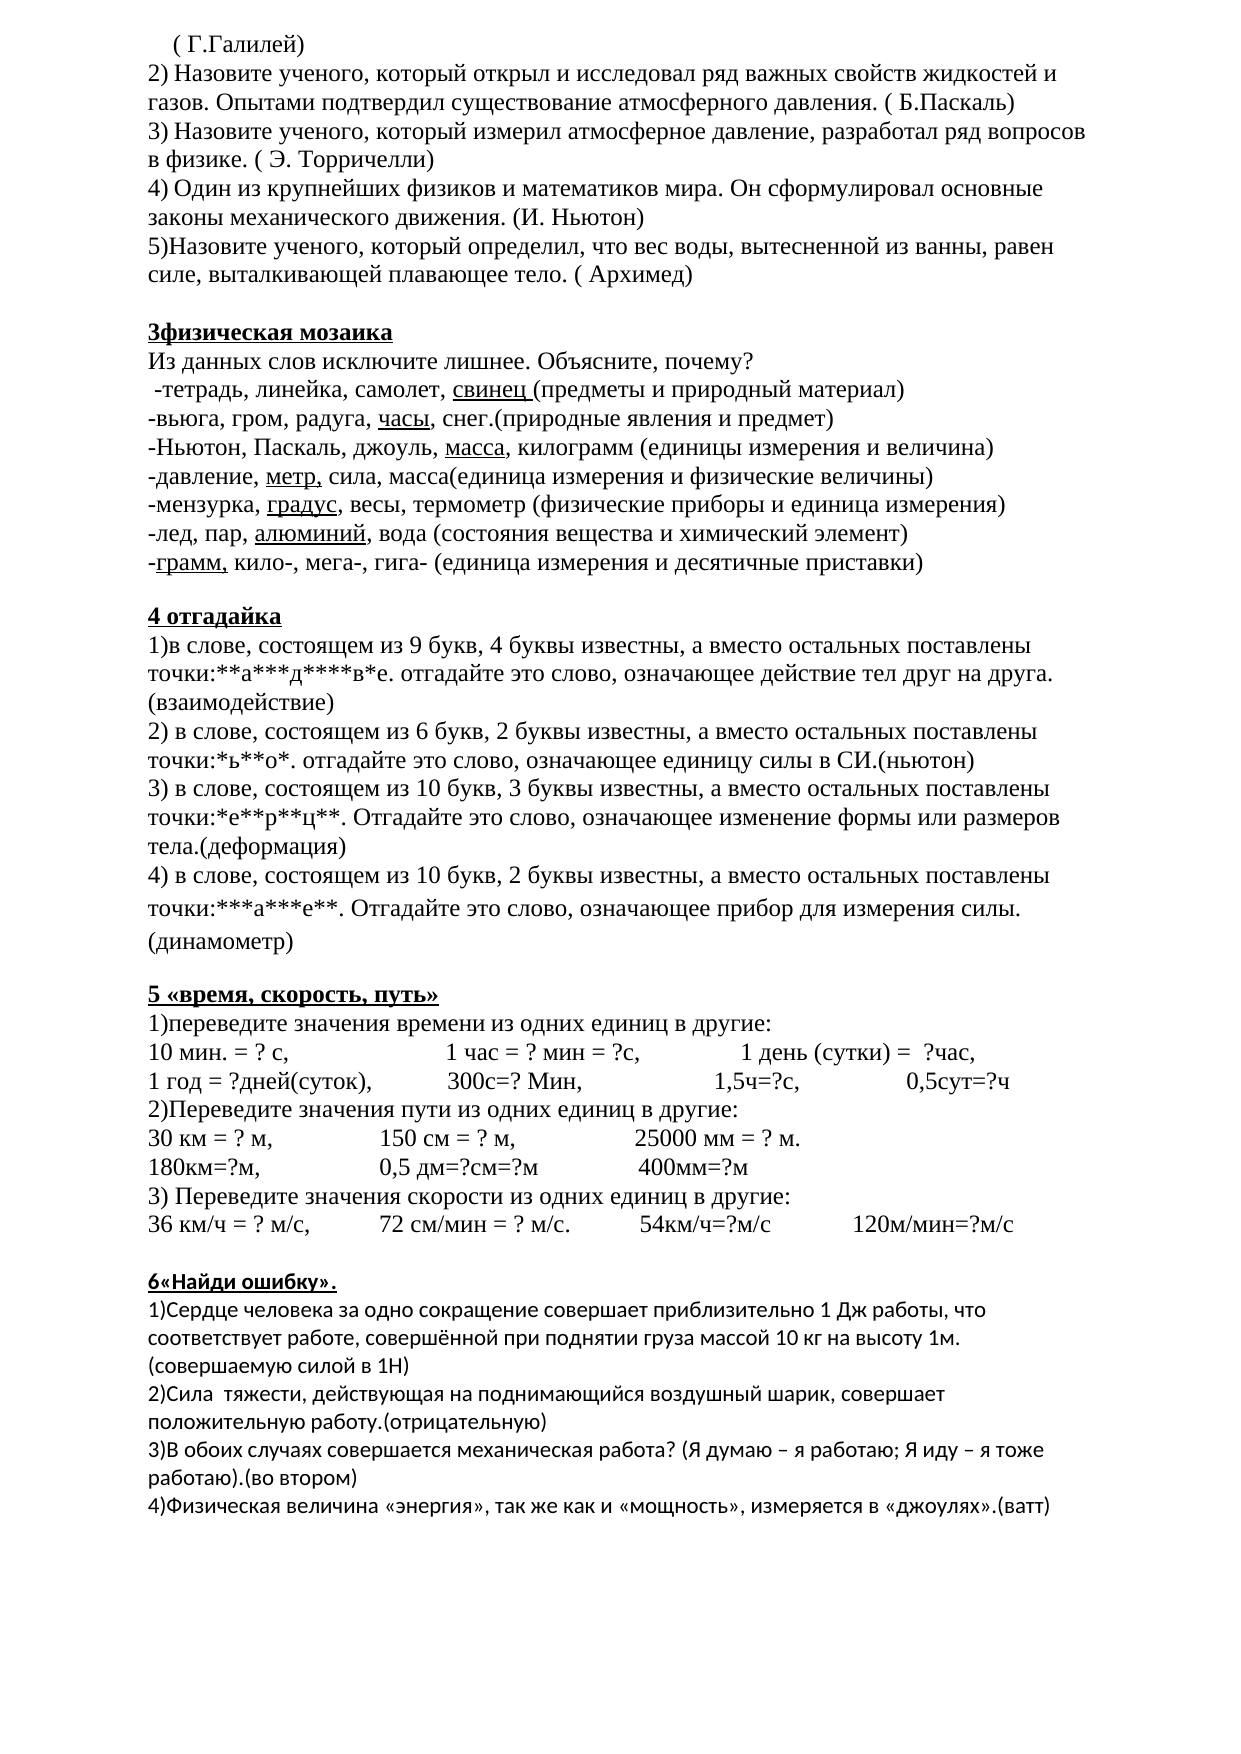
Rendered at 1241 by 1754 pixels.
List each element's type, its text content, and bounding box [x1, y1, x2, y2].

text 30 км = ? м, 150 см = ? м, 25000 мм = ? м. [148, 1123, 1093, 1152]
text 4) Один из крупнейших физиков и математиков мира. Он сформулировал основные законы механического движения. (И. Ньютон) [148, 173, 1093, 231]
text 2) в слове, состоящем из 6 букв, 2 буквы известны, а вместо остальных поставлены точки:*ь**о*. отгадайте это слово, означающее единицу силы в СИ.(ньютон) [148, 716, 1093, 773]
text -мензурка, градус, весы, термометр (физические приборы и единица измерения) [148, 489, 1093, 518]
text 6«Найди ошибку». [148, 1267, 1093, 1295]
text 10 мин. = ? с, 1 час = ? мин = ?с, 1 день (сутки) = ?час, 1 год = ?дней(суток), 300с=? Мин, 1,5ч=?с, 0,5сут=?ч [148, 1037, 1093, 1094]
text Из данных слов исключите лишнее. Объясните, почему? [148, 346, 1093, 374]
text -тетрадь, линейка, самолет, свинец (предметы и природный материал) [148, 374, 1093, 403]
text 1)в слове, состоящем из 9 букв, 4 буквы известны, а вместо остальных поставлены точки:**а***д****в*е. отгадайте это слово, означающее действие тел друг на друга.(взаимодействие) [148, 630, 1093, 716]
text 3) Переведите значения скорости из одних единиц в другие: [148, 1181, 1093, 1209]
text 2)Переведите значения пути из одних единиц в другие: [148, 1094, 1093, 1123]
text -лед, пар, алюминий, вода (состояния вещества и химический элемент) [148, 518, 1093, 547]
text 5)Назовите ученого, который определил, что вес воды, вытесненной из ванны, равен силе, выталкивающей плавающее тело. ( Архимед) [148, 231, 1093, 288]
text 3) Назовите ученого, который измерил атмосферное давление, разработал ряд вопросов в физике. ( Э. Торричелли) [148, 116, 1093, 173]
text 4 отгадайка [148, 601, 1093, 630]
text ( Г.Галилей) [148, 29, 1093, 58]
text 3физическая мозаика [148, 317, 1093, 346]
text 2)Сила тяжести, действующая на поднимающийся воздушный шарик, совершает положительную работу.(отрицательную) [148, 1379, 1093, 1435]
text 36 км/ч = ? м/с, 72 см/мин = ? м/с. 54км/ч=?м/с 120м/мин=?м/с [148, 1209, 1093, 1238]
text -давление, метр, сила, масса(единица измерения и физические величины) [148, 461, 1093, 489]
text -грамм, кило-, мега-, гига- (единица измерения и десятичные приставки) [148, 547, 1093, 576]
text 3) в слове, состоящем из 10 букв, 3 буквы известны, а вместо остальных поставлены точки:*е**р**ц**. Отгадайте это слово, означающее изменение формы или размеров тела.(деформация) [148, 773, 1093, 860]
text 1)переведите значения времени из одних единиц в другие: [148, 1008, 1093, 1037]
text 180км=?м, 0,5 дм=?см=?м 400мм=?м [148, 1152, 1093, 1181]
text 3)В обоих случаях совершается механическая работа? (Я думаю – я работаю; Я иду – я тоже работаю).(во втором) [148, 1435, 1093, 1491]
text 4) в слове, состоящем из 10 букв, 2 буквы известны, а вместо остальных поставлены точки:***а***е**. Отгадайте это слово, означающее прибор для измерения силы.(динамометр) [148, 860, 1093, 954]
text 4)Физическая величина «энергия», так же как и «мощность», измеряется в «джоулях».(ватт) [148, 1491, 1093, 1519]
text -вьюга, гром, радуга, часы, снег.(природные явления и предмет) [148, 403, 1093, 432]
text 1)Сердце человека за одно сокращение совершает приблизительно 1 Дж работы, что соответствует работе, совершённой при поднятии груза массой 10 кг на высоту 1м.(совершаемую силой в 1Н) [148, 1295, 1093, 1379]
text 5 «время, скорость, путь» [148, 979, 1093, 1008]
text 2) Назовите ученого, который открыл и исследовал ряд важных свойств жидкостей и газов. Опытами подтвердил существование атмосферного давления. ( Б.Паскаль) [148, 58, 1093, 116]
text -Ньютон, Паскаль, джоуль, масса, килограмм (единицы измерения и величина) [148, 432, 1093, 461]
